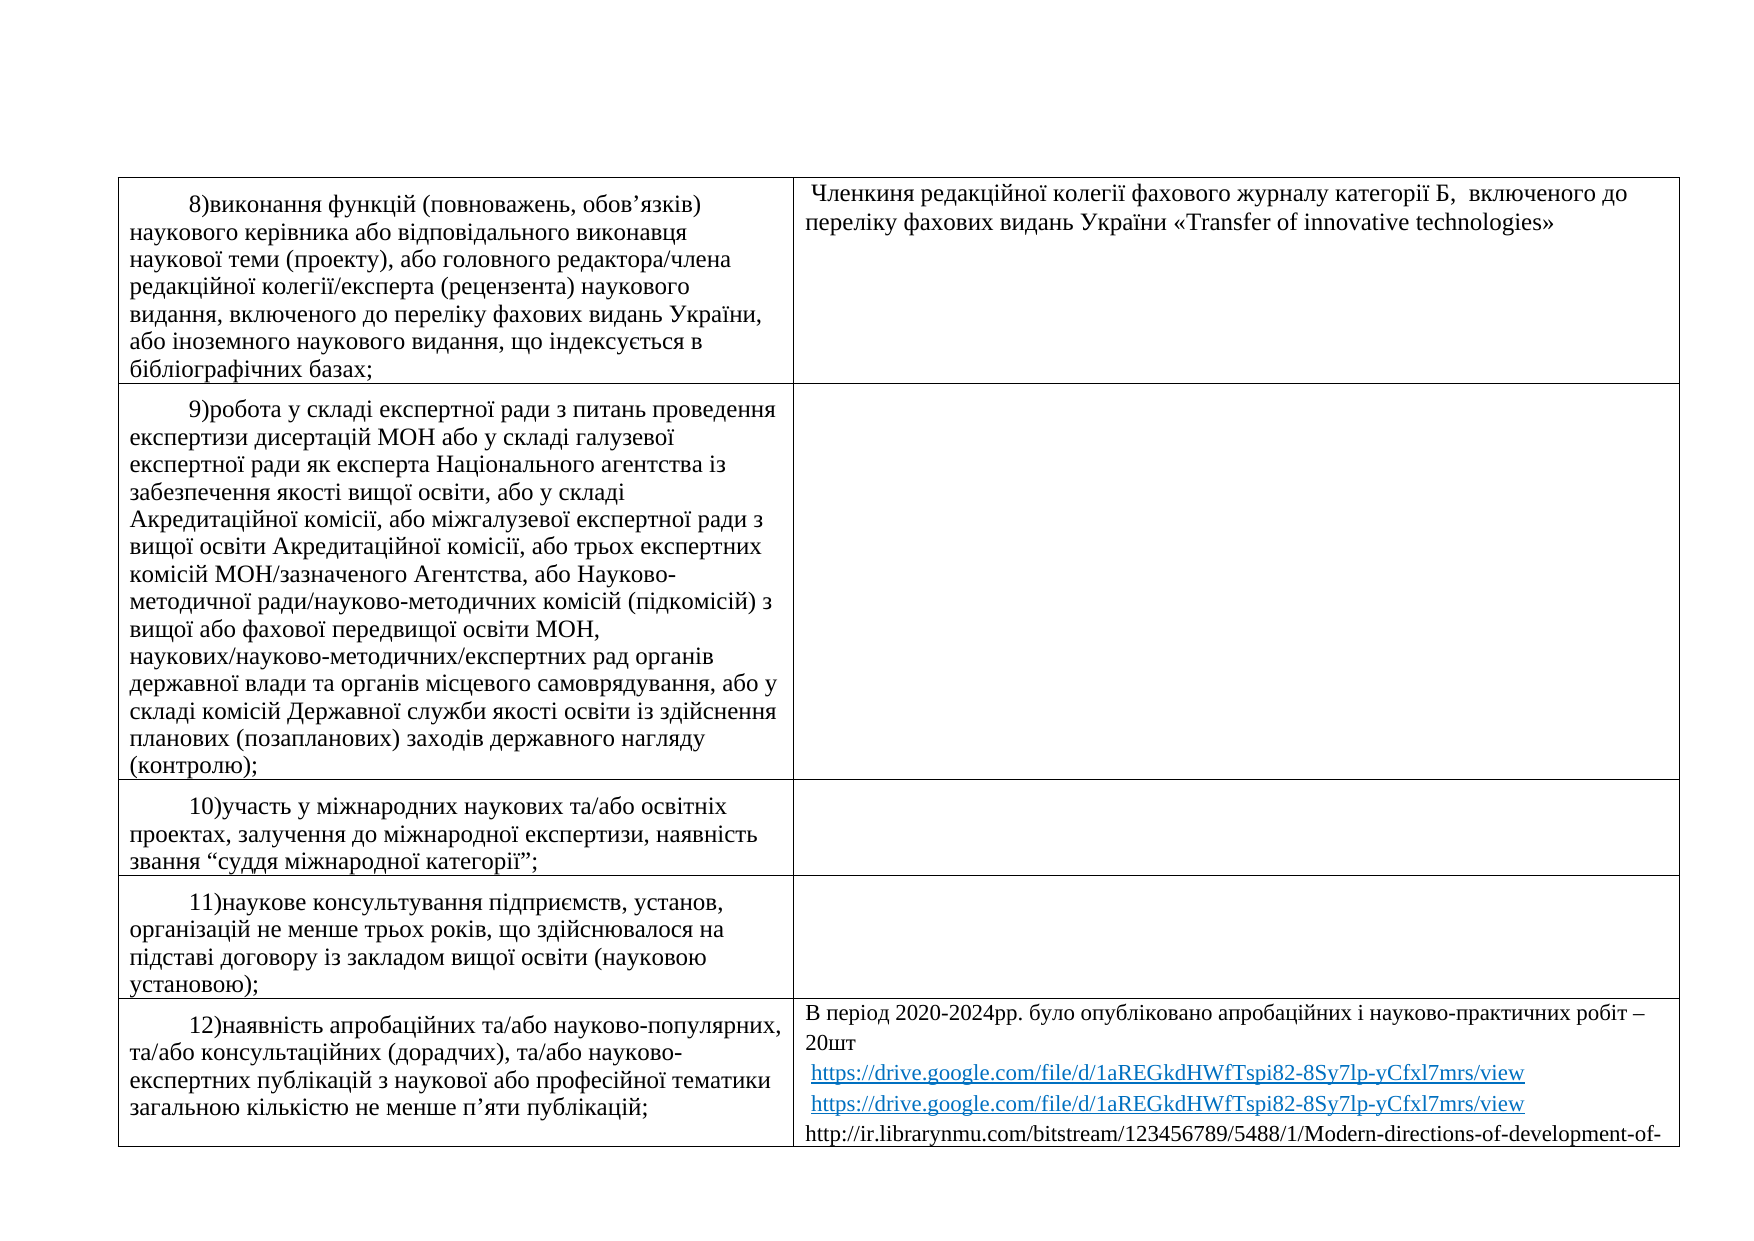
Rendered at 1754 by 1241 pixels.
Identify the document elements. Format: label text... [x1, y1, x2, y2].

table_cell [794, 999, 1679, 1146]
table_cell Членкиня редакційної колегії фахового журналу категорії Б, включеного до переліку фахових видань України «Transfer of innovative technologies» [794, 178, 1679, 382]
table_cell [794, 876, 1679, 998]
table_cell [794, 384, 1679, 779]
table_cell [119, 999, 793, 1146]
table_cell [794, 780, 1679, 875]
table_cell 9)робота у складі експертної ради з питань проведення експертизи дисертацій МОН або у складі галузевої експертної ради як експерта Національного агентства із забезпечення якості вищої освіти, або у складі Акредитаційної комісії, або міжгалузевої експертної ради з вищої освіти Акредитаційної комісії, або трьох експертних комісій МОН/зазначеного Агентства, або Науково-методичної ради/науково-методичних комісій (підкомісій) з вищої або фахової передвищої освіти МОН, наукових/науково-методичних/експертних рад органів державної влади та органів місцевого самоврядування, або у складі комісій Державної служби якості освіти із здійснення планових (позапланових) заходів державного нагляду (контролю); [119, 384, 793, 779]
table_cell 10)участь у міжнародних наукових та/або освітніх проектах, залучення до міжнародної експертизи, наявність звання “суддя міжнародної категорії”; [119, 780, 793, 875]
table_cell 8)виконання функцій (повноважень, обов’язків) наукового керівника або відповідального виконавця наукової теми (проекту), або головного редактора/члена редакційної колегії/експерта (рецензента) наукового видання, включеного до переліку фахових видань України, або іноземного наукового видання, що індексується в бібліографічних базах; [119, 178, 793, 382]
table_cell 11)наукове консультування підприємств, установ, організацій не менше трьох років, що здійснювалося на підставі договору із закладом вищої освіти (науковою установою); [119, 876, 793, 998]
